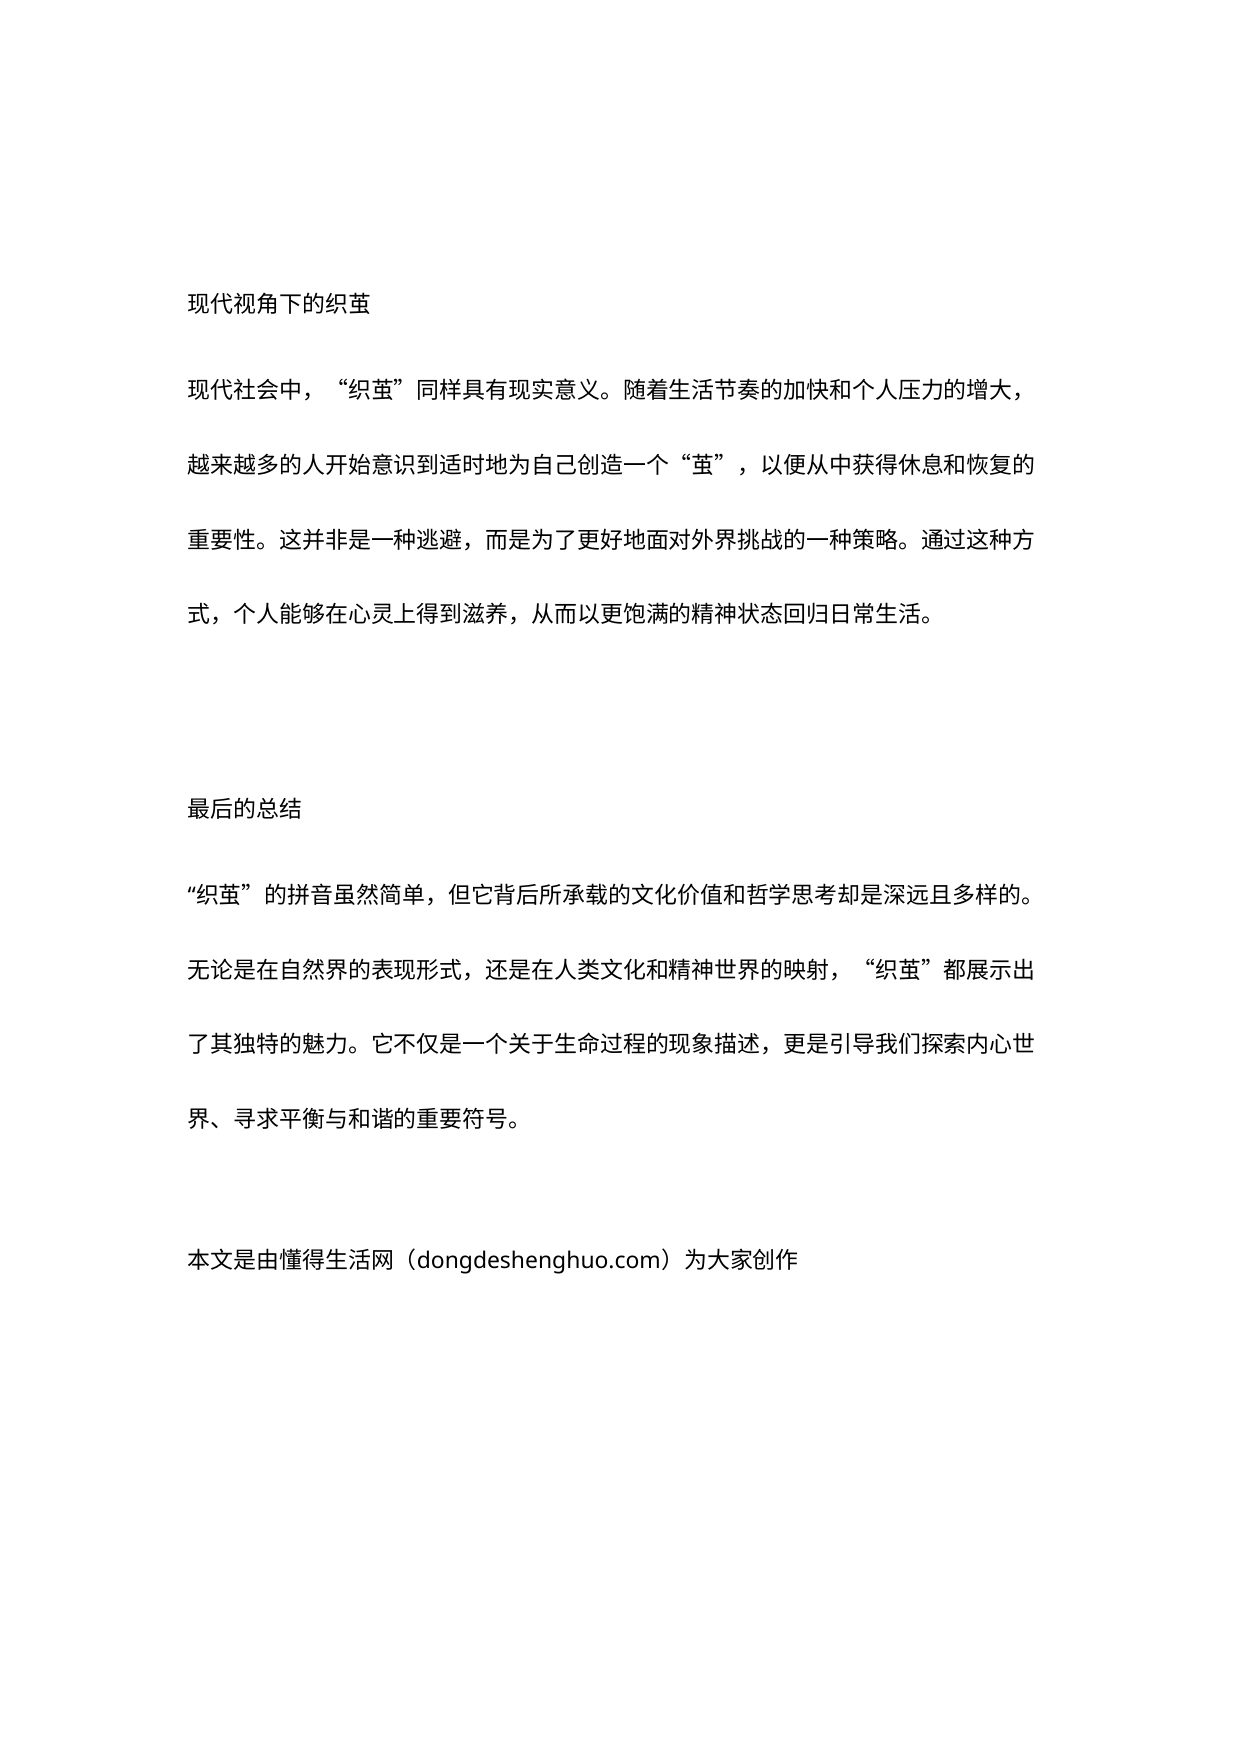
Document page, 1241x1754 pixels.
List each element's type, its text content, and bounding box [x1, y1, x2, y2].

text 现代视角下的织茧 [187, 270, 1053, 335]
text 现代社会中，“织茧”同样具有现实意义。随着生活节奏的加快和个人压力的增大，越来越多的人开始意识到适时地为自己创造一个“茧”，以便从中获得休息和恢复的重要性。这并非是一种逃避，而是为了更好地面对外界挑战的一种策略。通过这种方式，个人能够在心灵上得到滋养，从而以更饱满的精神状态回归日常生活。 [187, 356, 1053, 645]
text “织茧”的拼音虽然简单，但它背后所承载的文化价值和哲学思考却是深远且多样的。无论是在自然界的表现形式，还是在人类文化和精神世界的映射，“织茧”都展示出了其独特的魅力。它不仅是一个关于生命过程的现象描述，更是引导我们探索内心世界、寻求平衡与和谐的重要符号。 [187, 861, 1053, 1150]
text 最后的总结 [187, 774, 1053, 839]
text 本文是由懂得生活网（dongdeshenghuo.com）为大家创作 [187, 1226, 1053, 1291]
